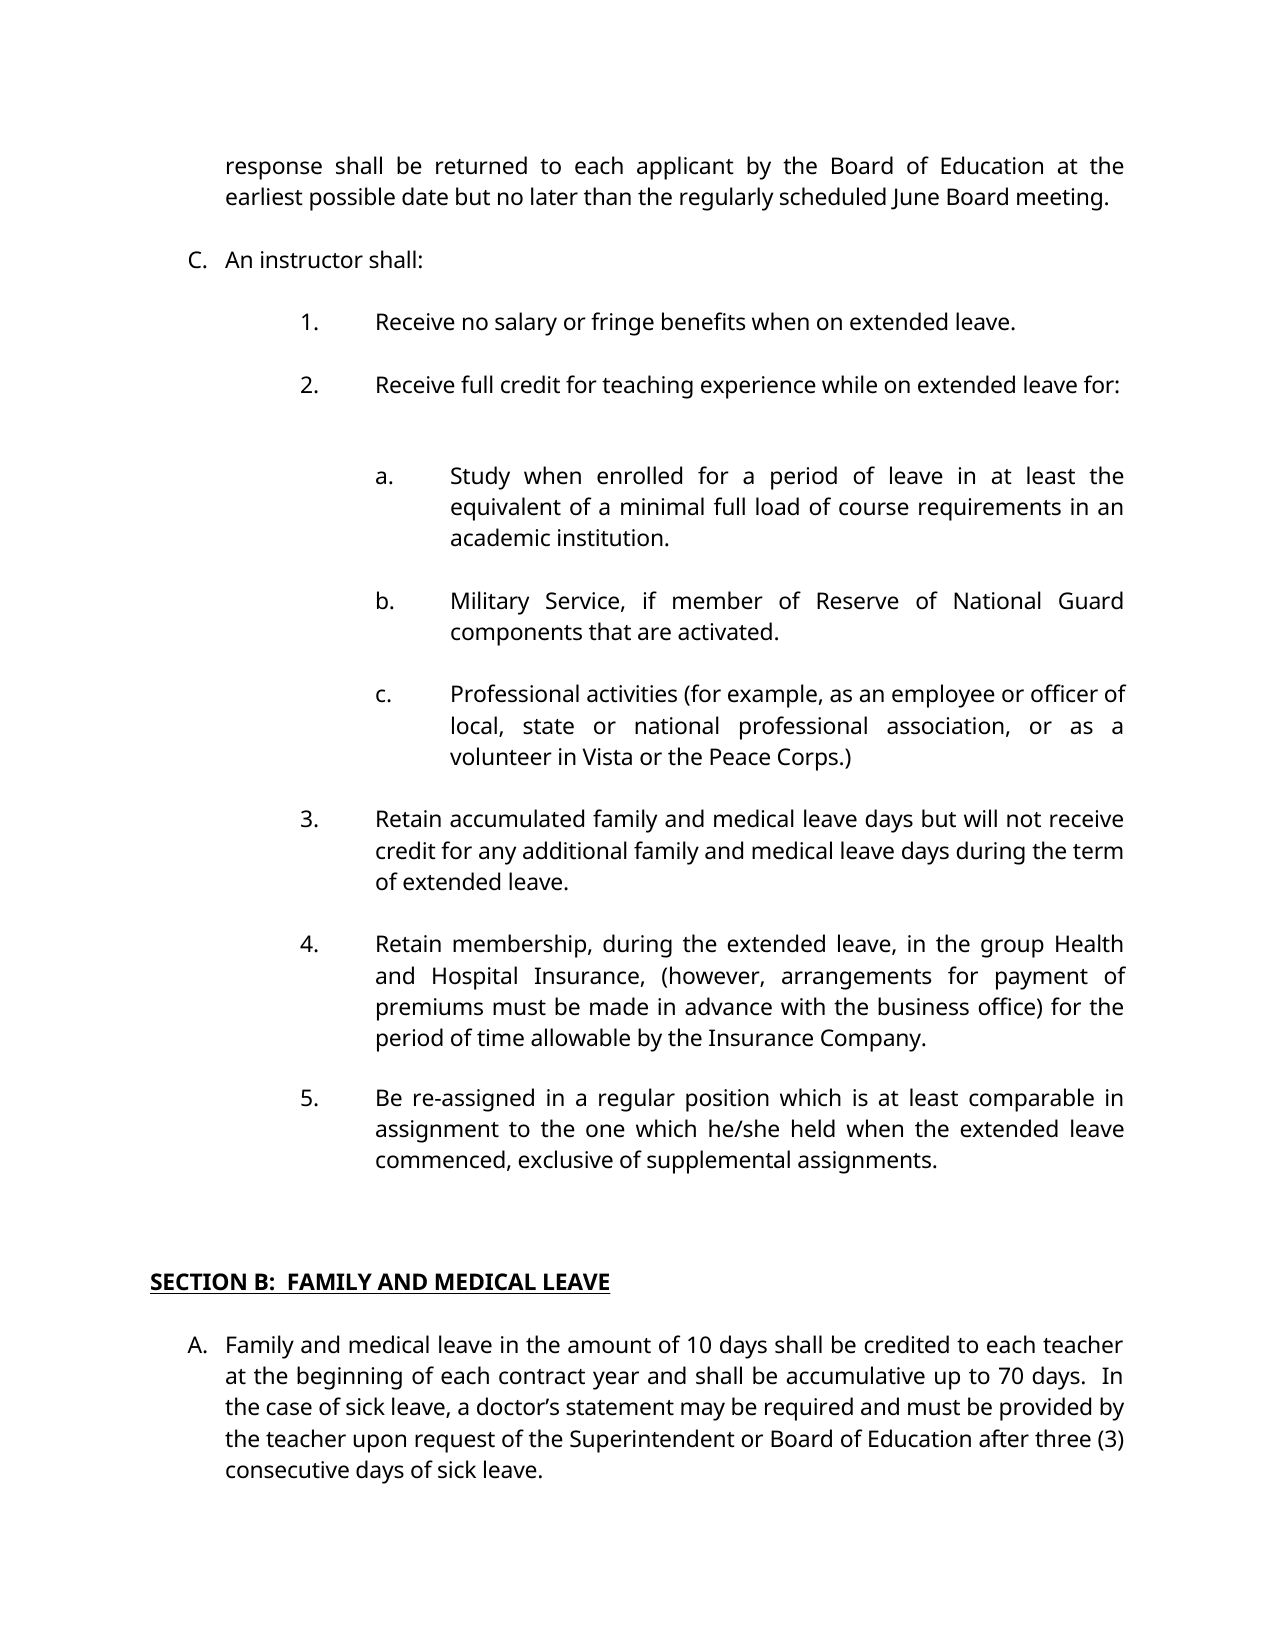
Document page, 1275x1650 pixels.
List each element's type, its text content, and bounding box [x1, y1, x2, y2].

text a. Study when enrolled for a period of leave in at least the equivalent of a minimal full load of course requirements in an academic institution. [150, 459, 1125, 553]
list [187, 150, 1125, 212]
list An instructor shall: [187, 244, 1125, 275]
list Family and medical leave in the amount of 10 days shall be credited to each teacher at the beginning of each contract year and shall be accumulative up to 70 days. In the case of sick leave, a doctor’s statement may be required and must be provided by the teacher upon request of the Superintendent or Board of Education after three (3) consecutive days of sick leave. [187, 1329, 1125, 1485]
text Section B: FAMILY and MEDICAL LEAVE [150, 1266, 1125, 1297]
text 4. Retain membership, during the extended leave, in the group Health and Hospital Insurance, (however, arrangements for payment of premiums must be made in advance with the business office) for the period of time allowable by the Insurance Company. [150, 928, 1125, 1053]
text 1. Receive no salary or fringe benefits when on extended leave. [150, 306, 1125, 337]
text 5. Be re-assigned in a regular position which is at least comparable in assignment to the one which he/she held when the extended leave commenced, exclusive of supplemental assignments. [150, 1082, 1125, 1175]
text 3. Retain accumulated family and medical leave days but will not receive credit for any additional family and medical leave days during the term of extended leave. [150, 803, 1125, 897]
text b. Military Service, if member of Reserve of National Guard components that are activated. [150, 584, 1125, 647]
text 2. Receive full credit for teaching experience while on extended leave for: [150, 369, 1125, 400]
text c. Professional activities (for example, as an employee or officer of local, state or national professional association, or as a volunteer in Vista or the Peace Corps.) [150, 678, 1125, 772]
